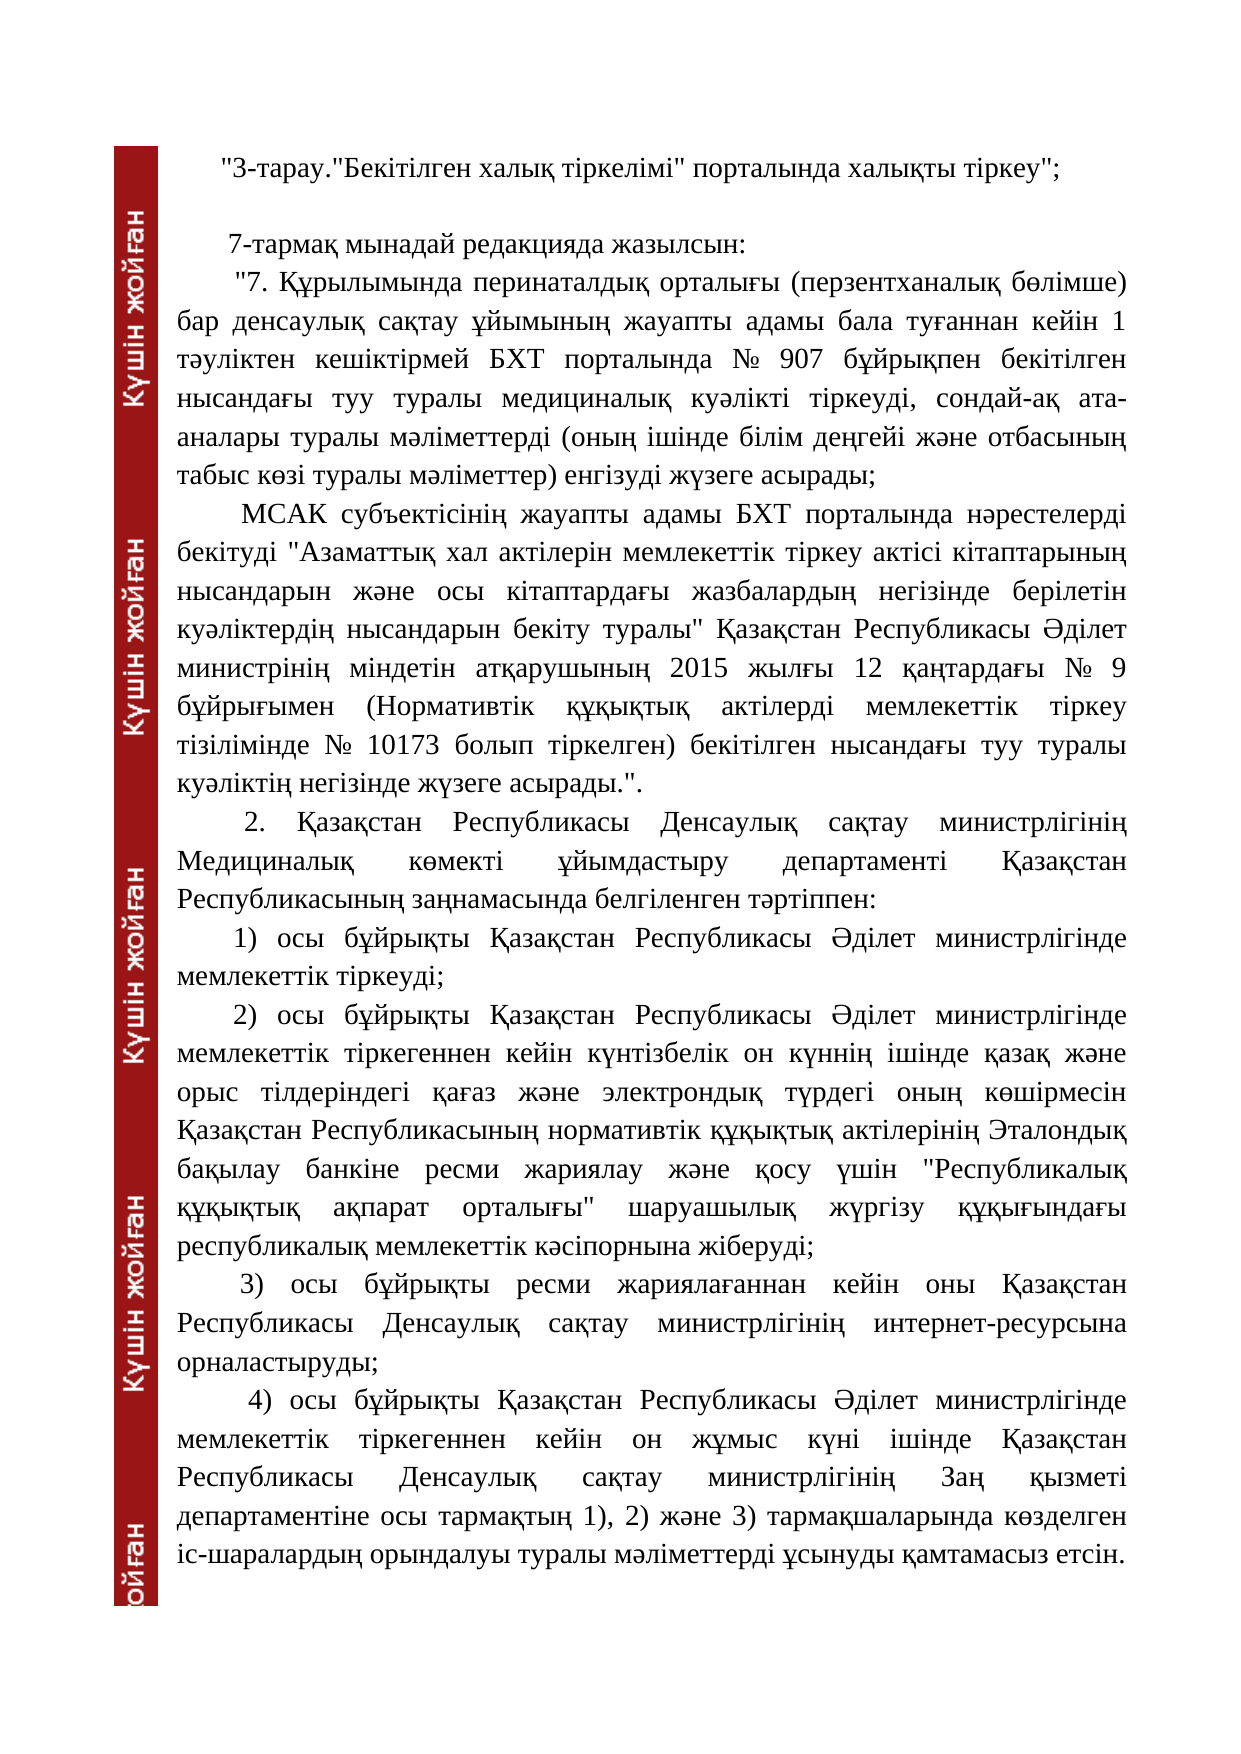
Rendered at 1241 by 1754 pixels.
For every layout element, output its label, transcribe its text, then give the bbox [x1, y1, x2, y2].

text 4) осы бұйрықты Қазақстан Республикасы Әділет министрлігінде мемлекеттік тіркегеннен кейін он жұмыс күні ішінде Қазақстан Республикасы Денсаулық сақтау министрлігінің Заң қызметі департаментіне осы тармақтың 1), 2) және 3) тармақшаларында көзделген іс-шаралардың орындалуы туралы мәліметтерді ұсынуды қамтамасыз етсін. [112, 1382, 1128, 1570]
picture [114, 915, 158, 920]
picture [114, 1262, 158, 1267]
picture [114, 799, 158, 804]
text "3-тарау."Бекітілген халық тіркелімі" порталында халықты тіркеу"; [112, 150, 1128, 183]
text МСАК субъектісінің жауапты адамы БХТ порталында нәрестелерді бекітуді "Азаматтық хал актілерін мемлекеттік тіркеу актісі кітаптарының нысандарын және осы кітаптардағы жазбалардың негізінде берілетін куәліктердің нысандарын бекіту туралы" Қазақстан Республикасы Әділет министрінің міндетін атқарушының 2015 жылғы 12 қаңтардағы № 9 бұйрығымен (Нормативтік құқықтық актілерді мемлекеттік тіркеу тізілімінде № 10173 болып тіркелген) бекітілген нысандағы туу туралы куәліктің негізінде жүзеге асырады.". [112, 496, 1128, 799]
picture [114, 1570, 158, 1606]
picture [114, 259, 158, 264]
text 7-тармақ мынадай редакцияда жазылсын: [112, 226, 1128, 259]
picture [114, 992, 158, 997]
picture [114, 491, 158, 496]
text 1) осы бұйрықты Қазақстан Республикасы Әділет министрлігінде мемлекеттік тіркеуді; [112, 920, 1128, 992]
picture [114, 146, 158, 150]
text 2) осы бұйрықты Қазақстан Республикасы Әділет министрлігінде мемлекеттік тіркегеннен кейін күнтізбелік он күннің ішінде қазақ және орыс тілдеріндегі қағаз және электрондық түрдегі оның көшірмесін Қазақстан Республикасының нормативтік құқықтық актілерінің Эталондық бақылау банкіне ресми жариялау және қосу үшін "Республикалық құқықтық ақпарат орталығы" шаруашылық жүргізу құқығындағы республикалық мемлекеттік кәсіпорнына жіберуді; [112, 997, 1128, 1262]
text 3) осы бұйрықты ресми жариялағаннан кейін оны Қазақстан Республикасы Денсаулық сақтау министрлігінің интернет-ресурсына орналастыруды; [112, 1267, 1128, 1377]
text "7. Құрылымында перинаталдық орталығы (перзентханалық бөлімше) бар денсаулық сақтау ұйымының жауапты адамы бала туғаннан кейін 1 тәуліктен кешіктірмей БХТ порталында № 907 бұйрықпен бекітілген нысандағы туу туралы медициналық куәлікті тіркеуді, сондай-ақ ата-аналары туралы мәліметтерді (оның ішінде білім деңгейі және отбасының табыс көзі туралы мәліметтер) енгізуді жүзеге асырады; [112, 264, 1128, 491]
picture [114, 1377, 158, 1382]
text 2. Қазақстан Республикасы Денсаулық сақтау министрлігінің Медициналық көмекті ұйымдастыру департаменті Қазақстан Республикасының заңнамасында белгіленген тәртіппен: [112, 804, 1128, 915]
picture [114, 183, 158, 226]
